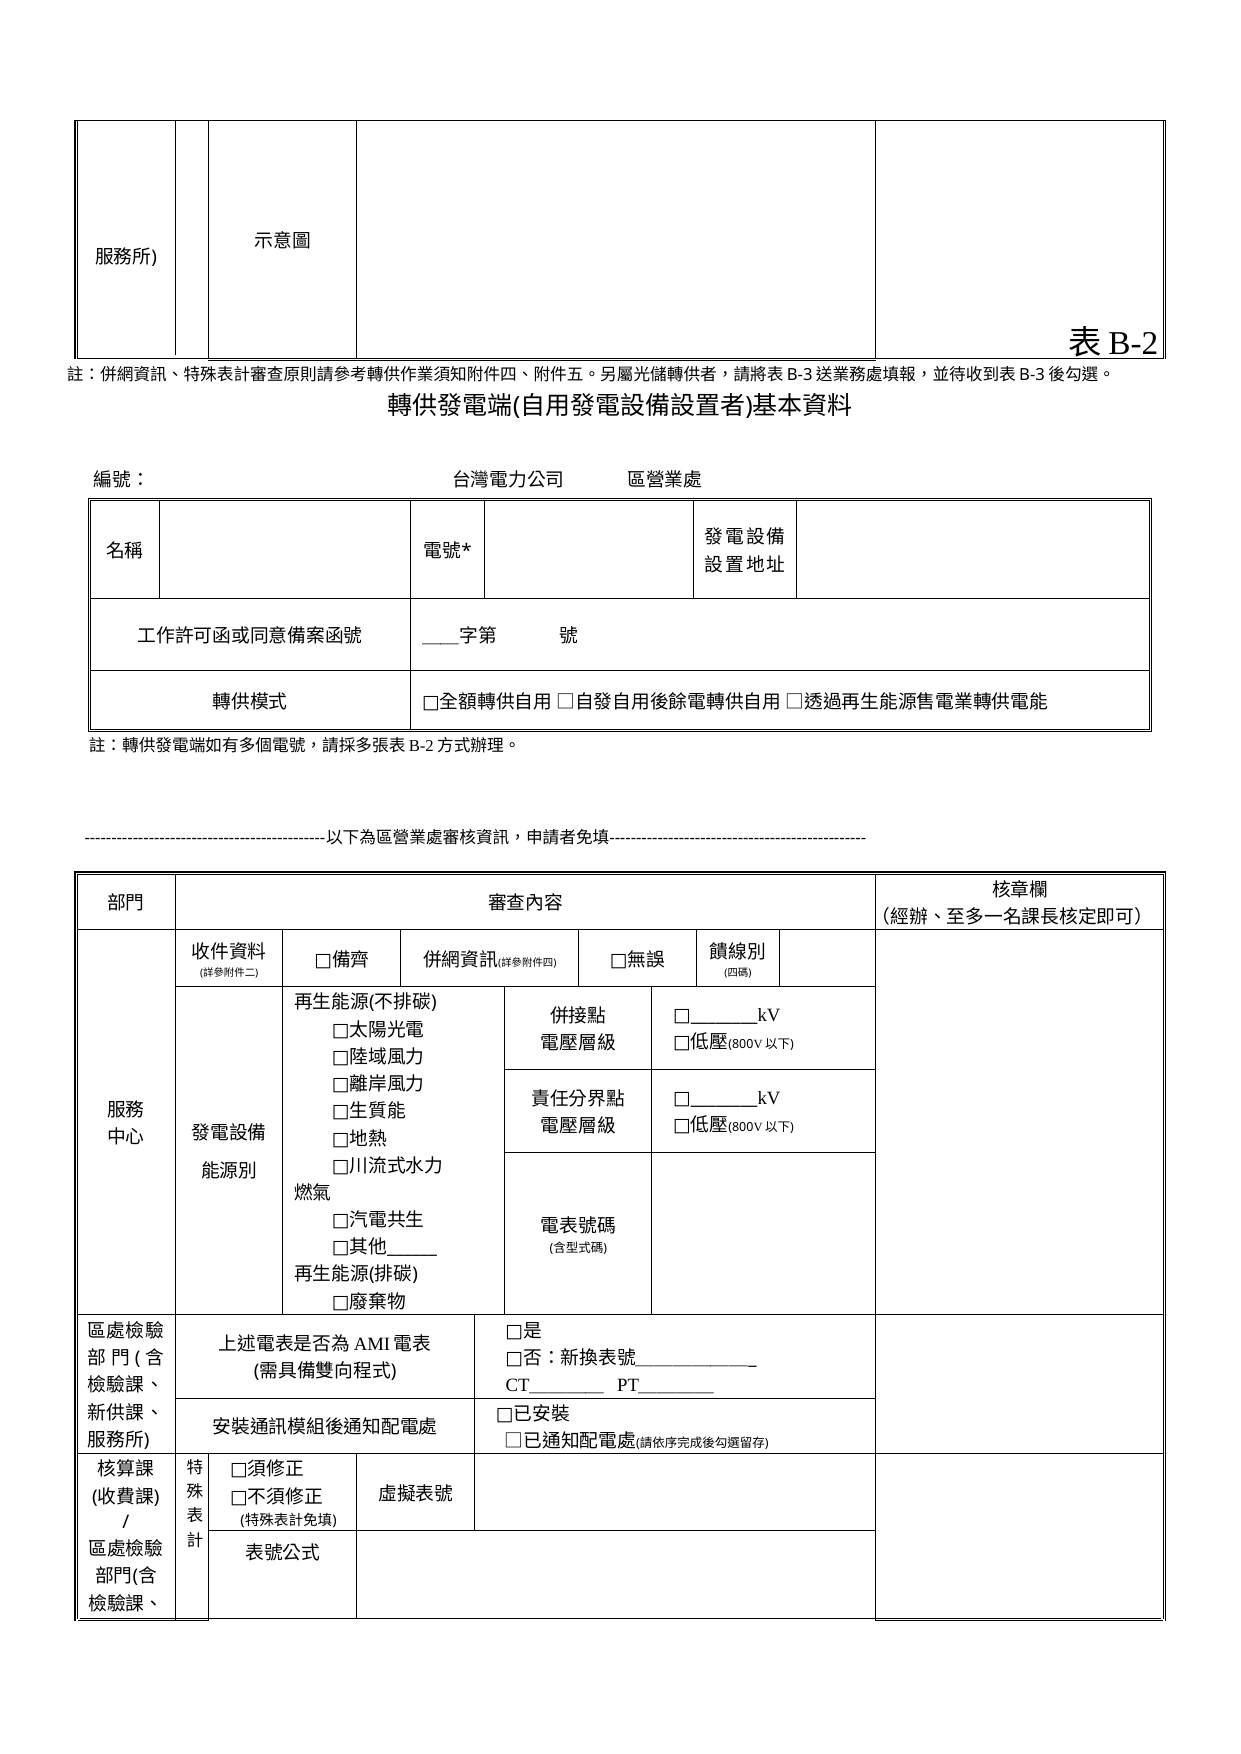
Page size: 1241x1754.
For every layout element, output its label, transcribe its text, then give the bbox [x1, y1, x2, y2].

table_cell □________kV □低壓(800V以下) [652, 1070, 875, 1152]
table_cell □已安裝 □已通知配電處(請依序完成後勾選留存) [475, 1399, 875, 1453]
text 轉供發電端(自用發電設備設置者)基本資料 [187, 385, 1053, 422]
table_cell 服務 中心 [78, 930, 175, 1313]
table_cell [876, 930, 1163, 1313]
text 編號： 台灣電力公司 區營業處 [84, 460, 1162, 497]
table_cell □全額轉供自用 □自發自用後餘電轉供自用 □透過再生能源售電業轉供電能 [411, 671, 1149, 729]
table_cell ＿＿字第 號 [411, 599, 1149, 670]
text 註：併網資訊、特殊表計審查原則請參考轉供作業須知附件四、附件五。另屬光儲轉供者，請將表B-3送業務處填報，並待收到表B-3後勾選。 [53, 361, 1191, 385]
table_cell 上述電表是否為AMI電表 (需具備雙向程式) [176, 1315, 474, 1398]
table_header 名稱 [91, 501, 159, 598]
table_cell 饋線別 (四碼) [697, 930, 779, 986]
table_cell 再生能源(不排碳) □太陽光電 □陸域風力 □離岸風力 □生質能 □地熱 □川流式水力 燃氣 □汽電共生 □其他______ 再生能源(排碳) □廢棄物 [283, 987, 504, 1313]
table_cell □________kV □低壓(800V以下) [652, 987, 875, 1069]
table_cell [652, 1153, 875, 1313]
table_cell [357, 1531, 875, 1618]
table_cell □備齊 [283, 930, 400, 986]
table_cell 工作許可函或同意備案函號 [91, 599, 410, 670]
table_header [485, 501, 693, 598]
table_cell 示意圖 [209, 121, 356, 357]
table_cell [475, 1454, 875, 1529]
table_header 電號* [411, 501, 484, 598]
table_header 核章欄 （經辦、至多一名課長核定即可） [876, 875, 1163, 929]
table_cell 發電設備 能源別 [176, 987, 282, 1313]
table_cell 併接點 電壓層級 [505, 987, 651, 1069]
text ---------------------------------------------以下為區營業處審核資訊，申請者免填------------------------------------------------ [84, 824, 1147, 849]
table_cell 轉供模式 [91, 671, 410, 729]
table_cell □須修正 □不須修正 (特殊表計免填) [209, 1454, 356, 1529]
table_cell 安裝通訊模組後通知配電處 [176, 1399, 474, 1453]
table_cell 虛擬表號 [357, 1454, 474, 1529]
table_header 審查內容 [176, 875, 875, 929]
table_header 部門 [78, 875, 175, 929]
table_cell [780, 930, 875, 986]
table_cell 核算課(收費課) / 區處檢驗部門(含檢驗課、新供課、服務所) [78, 1454, 175, 1618]
table_cell 併網資訊(詳參附件四) [401, 930, 578, 986]
table_header [160, 501, 410, 598]
table_header 發電設備 設置地址 [694, 501, 796, 598]
table_cell □無誤 [579, 930, 696, 986]
table_cell 收件資料(詳參附件二) [176, 930, 282, 986]
table_cell 責任分界點 電壓層級 [505, 1070, 651, 1152]
table_cell 特殊表計 [176, 1454, 208, 1618]
table_header [797, 501, 1149, 598]
table_cell □是 □否：新換表號＿＿＿＿＿＿_ CT＿＿＿＿ PT＿＿＿＿ [475, 1315, 875, 1398]
table_cell 電表號碼 (含型式碼) [505, 1153, 651, 1313]
table_cell 區處檢驗部門(含檢驗課、新供課、服務所) [78, 1315, 175, 1453]
table_cell [876, 1454, 1163, 1618]
table_cell [357, 121, 875, 357]
text 註：轉供發電端如有多個電號，請採多張表B-2方式辦理。 [88, 732, 1053, 756]
table_cell [876, 1315, 1163, 1453]
table_cell 表號公式 [209, 1531, 356, 1618]
